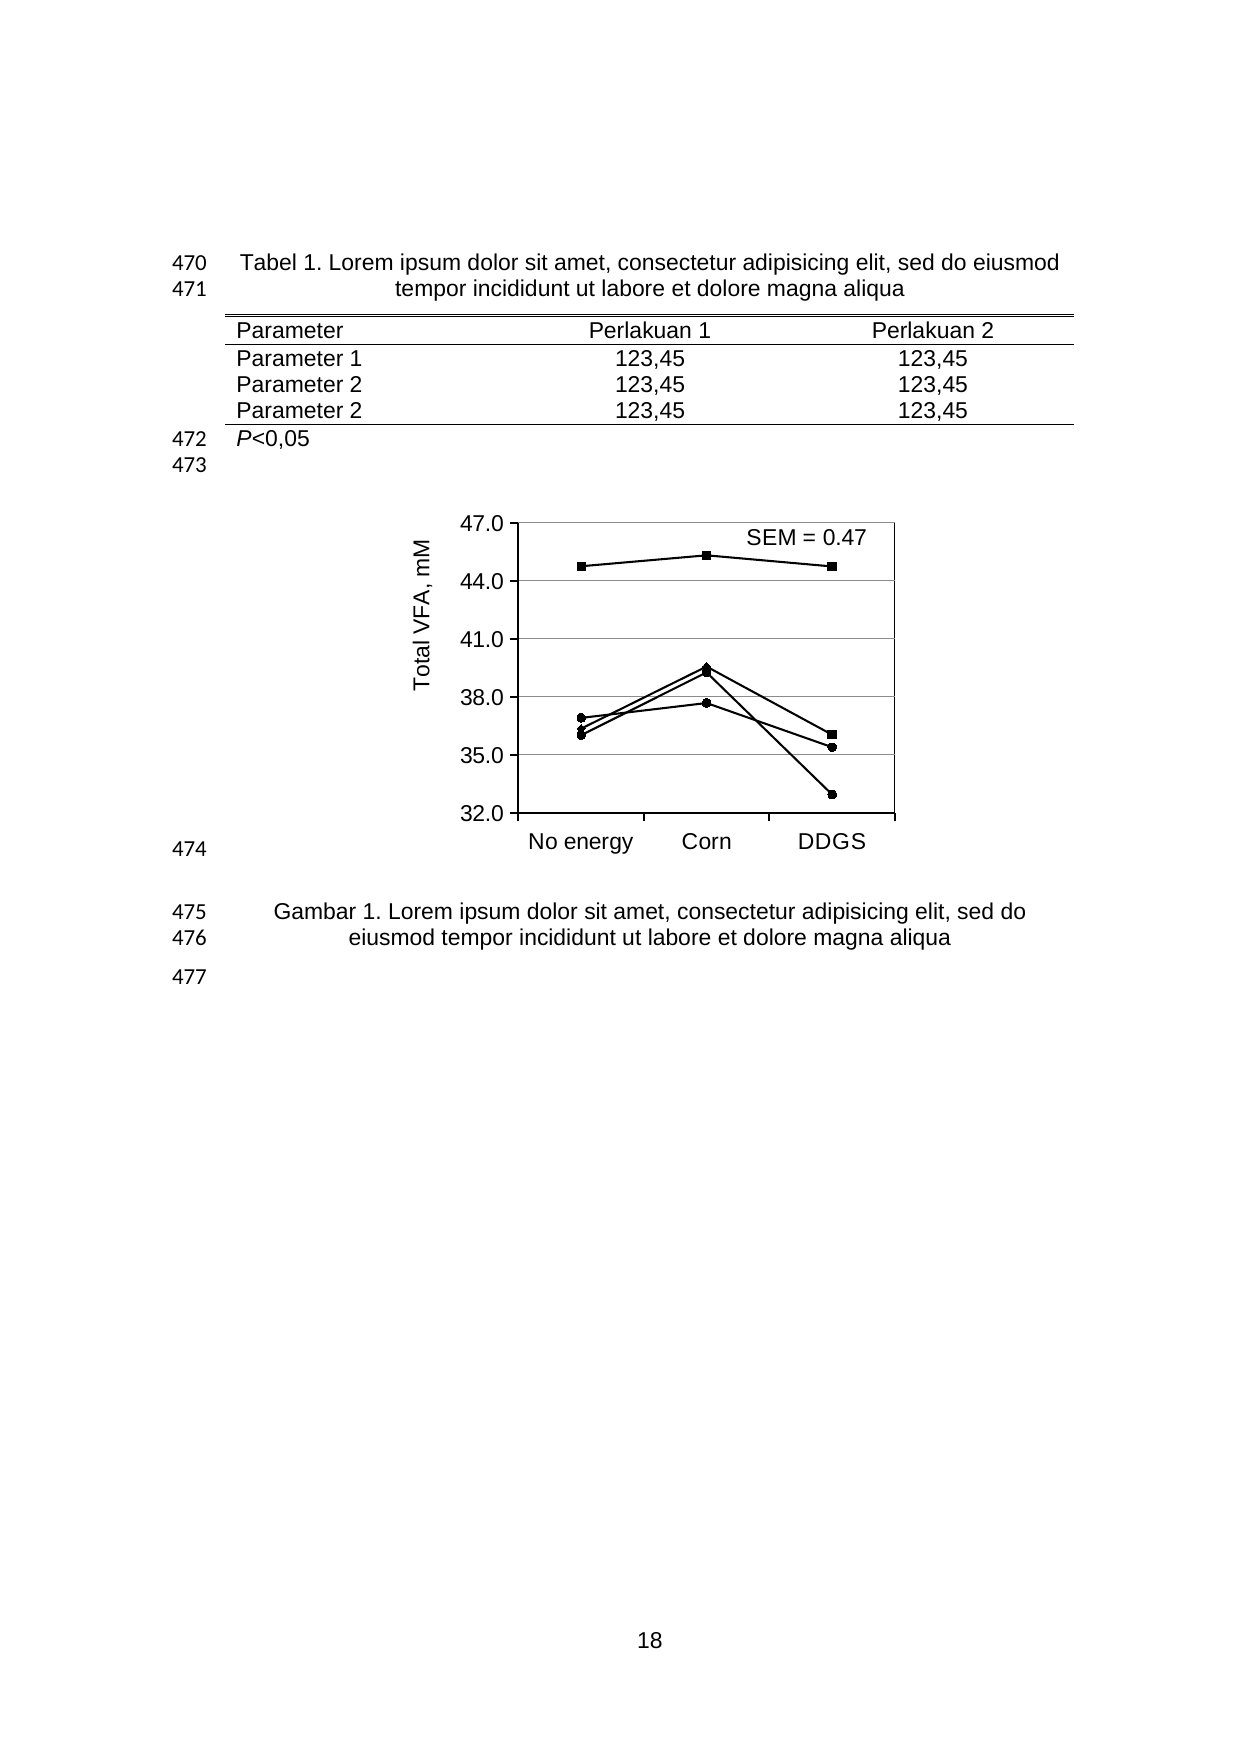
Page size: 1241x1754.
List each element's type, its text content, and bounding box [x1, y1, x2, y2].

table_header Perlakuan 1 [508, 317, 791, 343]
table_cell 123,45 [791, 371, 1074, 397]
table_cell Parameter 1 [225, 345, 508, 371]
table_cell 123,45 [791, 345, 1074, 371]
table_cell 123,45 [508, 371, 791, 397]
table_header Parameter [225, 317, 508, 343]
table_cell Parameter 2 [225, 397, 508, 423]
text Gambar 1. Lorem ipsum dolor sit amet, consectetur adipisicing elit, sed do eiusmod tempor incididunt ut labore et dolore magna aliqua [236, 898, 1063, 951]
table_header Perlakuan 2 [791, 317, 1074, 343]
table_cell Parameter 2 [225, 371, 508, 397]
table_cell 123,45 [508, 345, 791, 371]
table_cell 123,45 [791, 397, 1074, 423]
text Tabel 1. Lorem ipsum dolor sit amet, consectetur adipisicing elit, sed do eiusmod tempor incididunt ut labore et dolore magna aliqua [236, 249, 1063, 301]
table_cell 123,45 [508, 397, 791, 423]
text P<0,05 [236, 425, 1063, 451]
